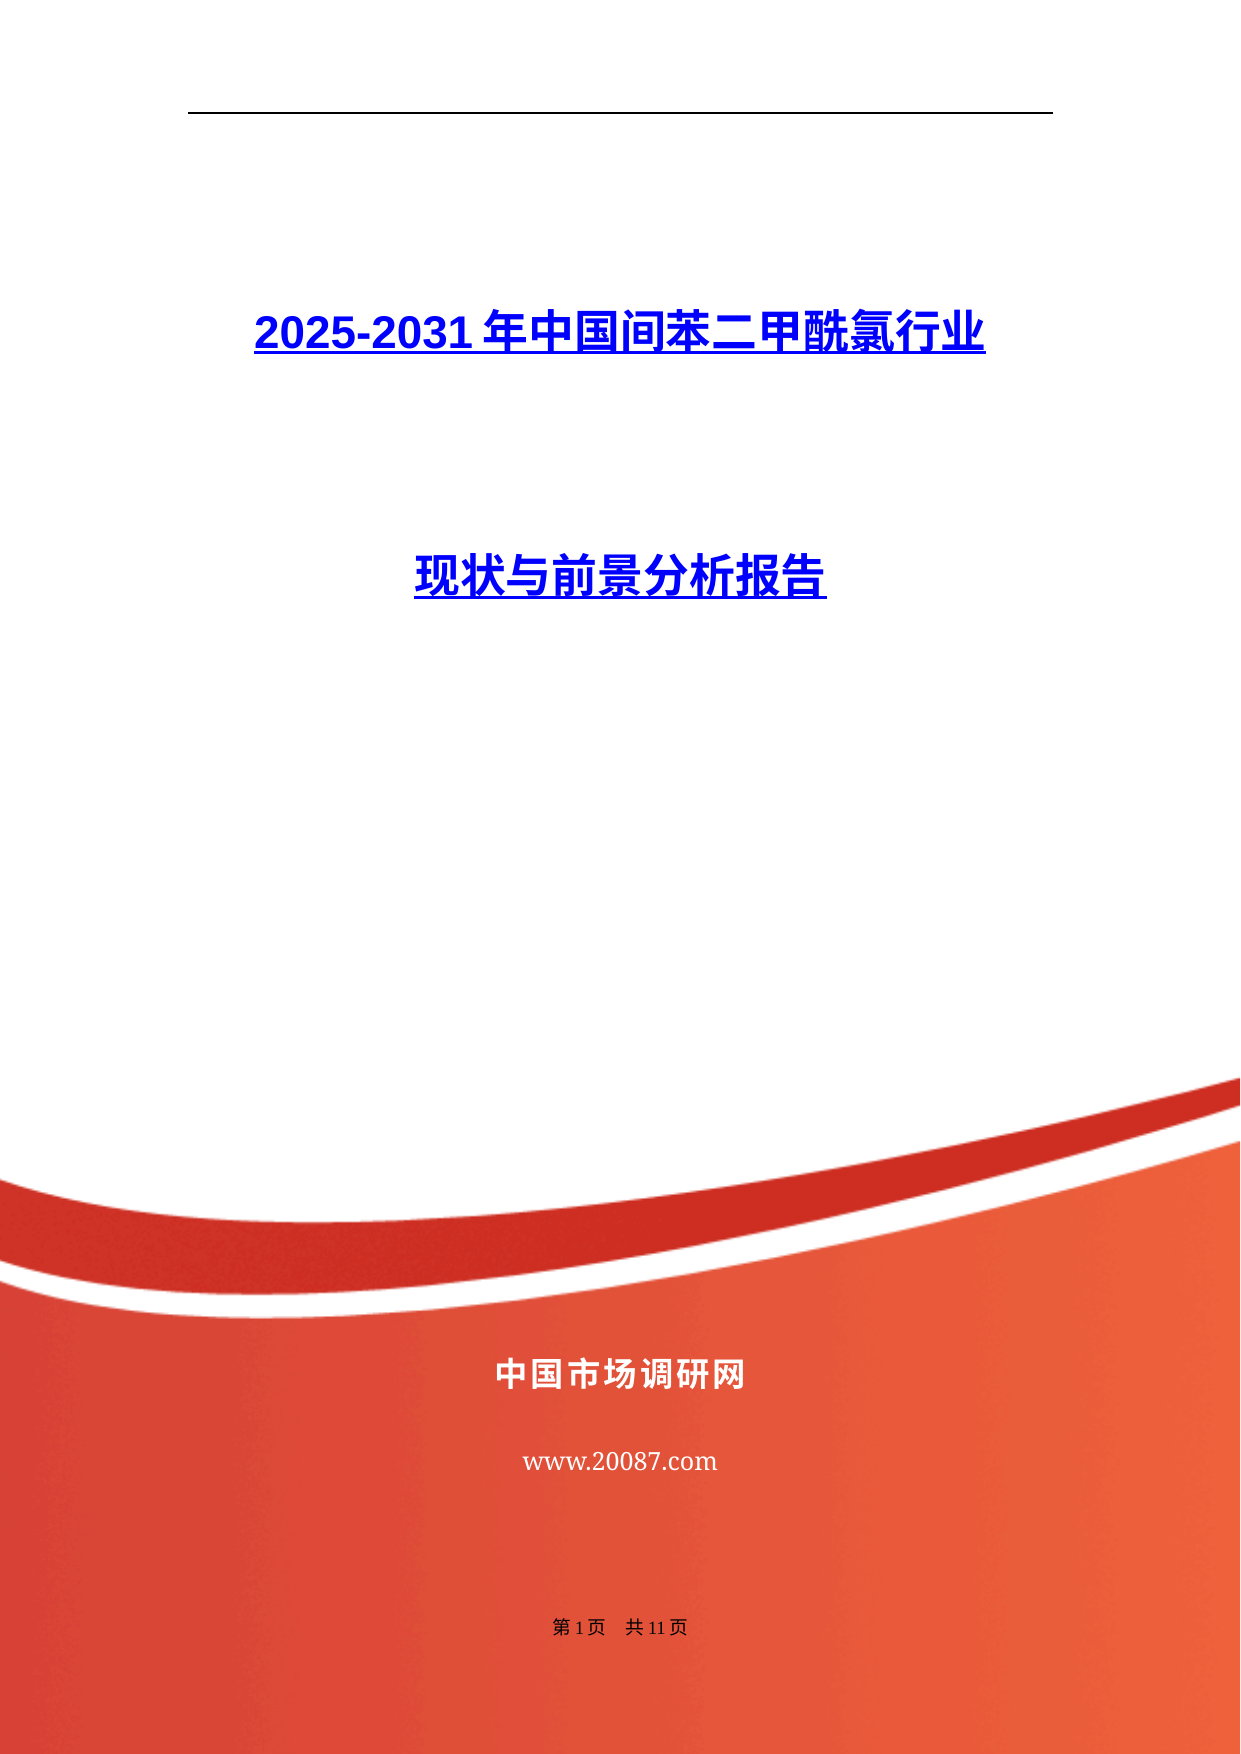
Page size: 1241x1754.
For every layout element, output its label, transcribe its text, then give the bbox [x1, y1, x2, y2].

picture [0, 1006, 1241, 1754]
text www.20087.com [187, 1428, 1053, 1493]
table_header 2025-2031年中国间苯二甲酰氯行业现状与前景分析报告 [188, 207, 1053, 773]
subtitle 中国市场调研网 [187, 1339, 1053, 1404]
